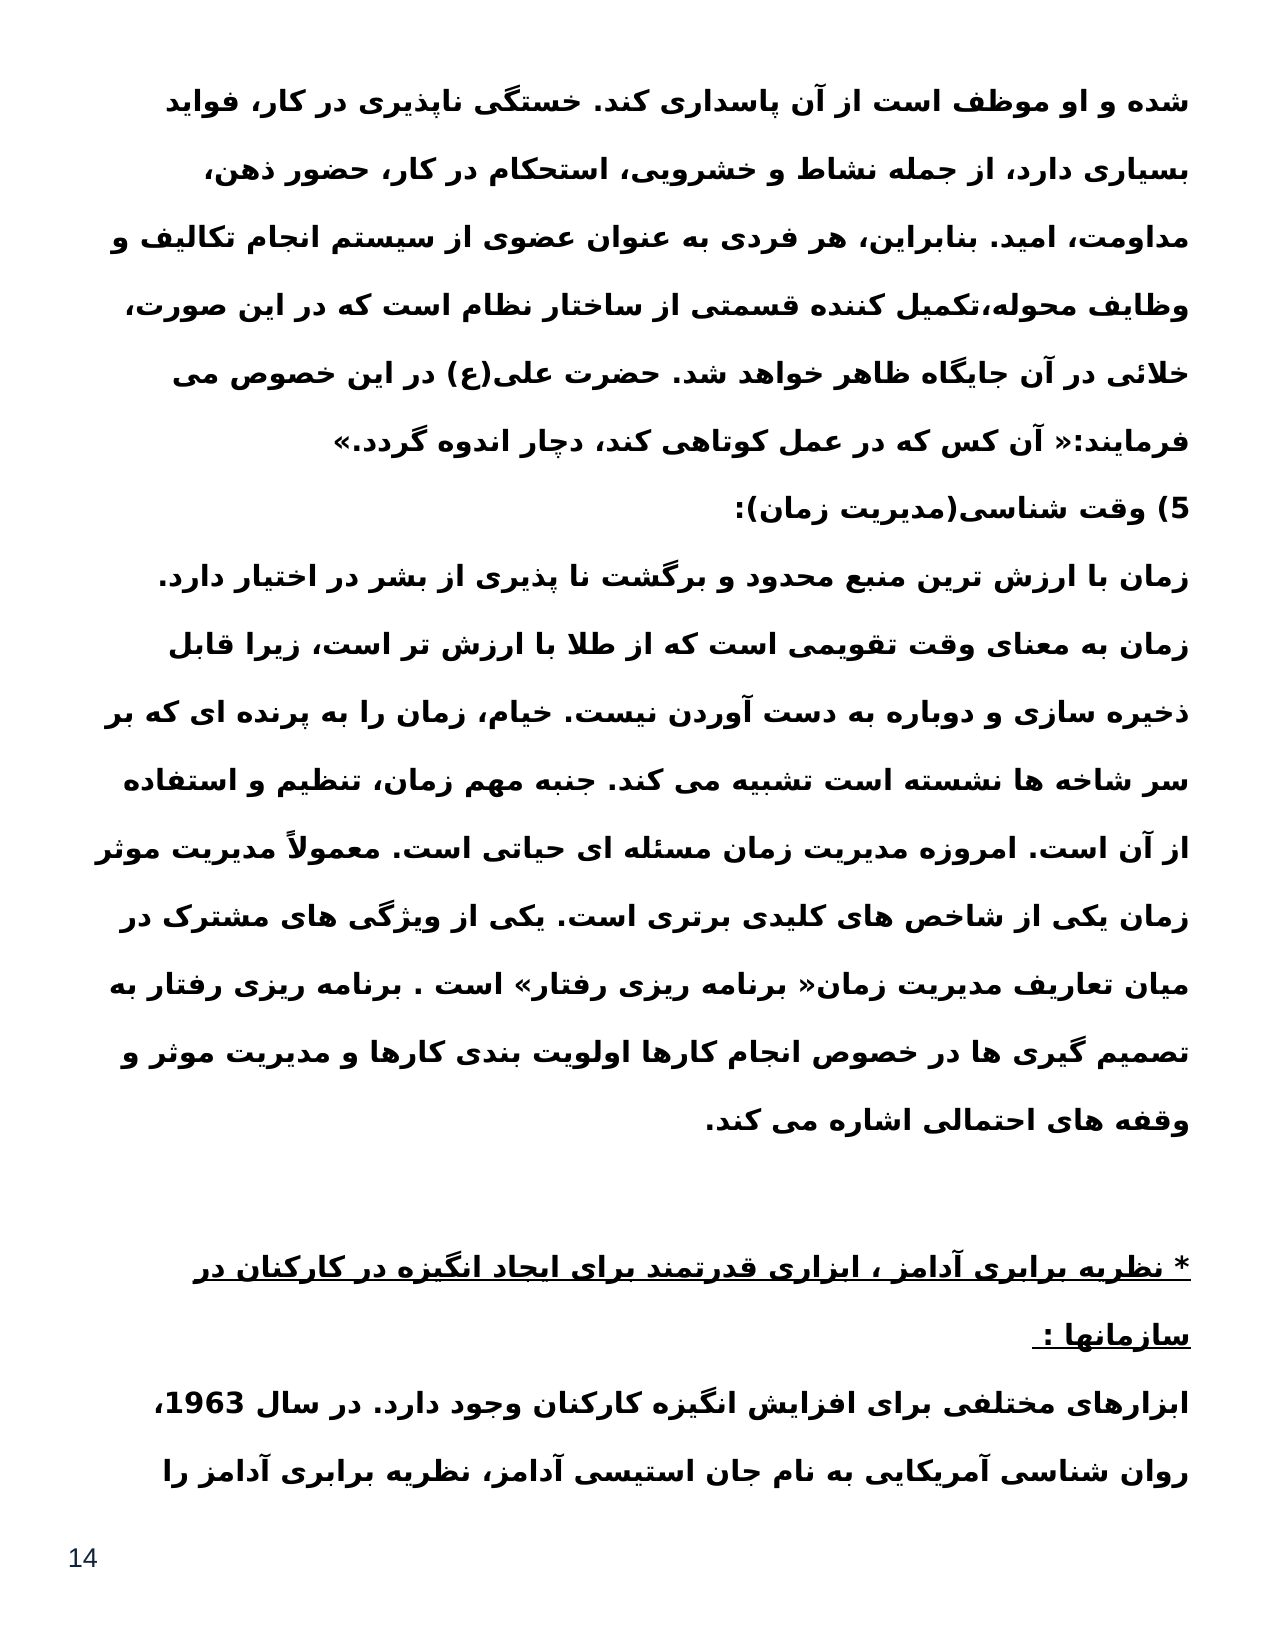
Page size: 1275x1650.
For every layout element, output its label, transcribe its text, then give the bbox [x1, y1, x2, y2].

text زمان با ارزش ترین منبع محدود و برگشت نا پذیری از بشر در اختیار دارد. زمان به معنای وقت تقویمی است که از طلا با ارزش تر است، زیرا قابل ذخیره سازی و دوباره به دست آوردن نیست. خیام، زمان را به پرنده ای که بر سر شاخه ها نشسته است تشبیه می کند. جنبه مهم زمان، تنظیم و استفاده از آن است. امروزه مدیریت زمان مسئله ای حیاتی است. معمولاً مدیریت موثر زمان یکی از شاخص های کلیدی برتری است. یکی از ویژگی های مشترک در میان تعاریف مدیریت زمان« برنامه ریزی رفتار» است . برنامه ریزی رفتار به تصمیم گیری ها در خصوص انجام کارها اولویت بندی کارها و مدیریت موثر و وقفه های احتمالی اشاره می کند. [94, 560, 1191, 1137]
text * نظریه برابری آدامز ، ابزاری قدرتمند برای ایجاد انگیزه در کارکنان در سازمانها : [94, 1250, 1191, 1352]
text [94, 1386, 1191, 1488]
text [94, 84, 1191, 458]
text 5) وقت شناسی(مدیریت زمان): [94, 492, 1191, 526]
